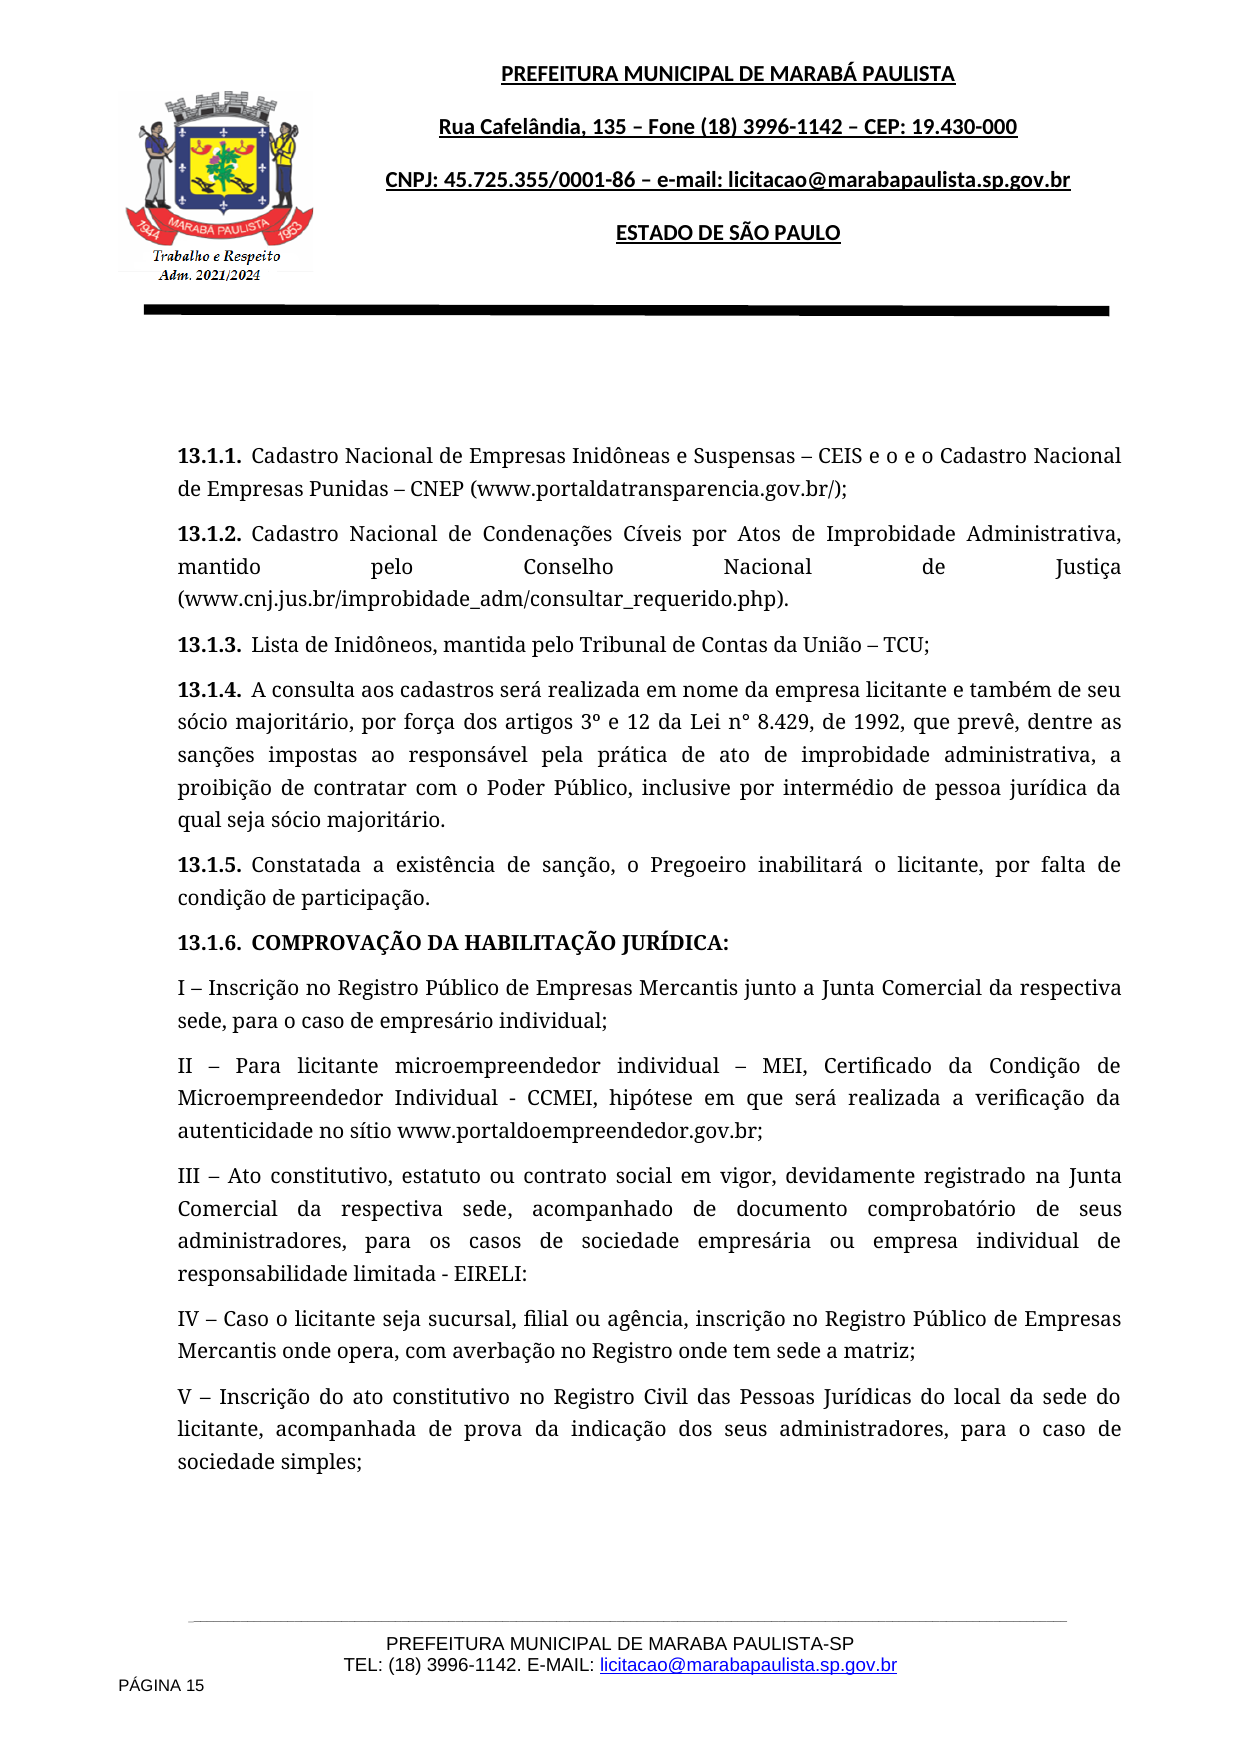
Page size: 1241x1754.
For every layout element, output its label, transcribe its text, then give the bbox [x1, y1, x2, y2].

text II – Para licitante microempreendedor individual – MEI, Certificado da Condição de Microempreendedor Individual - CCMEI, hipótese em que será realizada a verificação da autenticidade no sítio www.portaldoempreendedor.gov.br; [177, 1051, 1122, 1144]
list A consulta aos cadastros será realizada em nome da empresa licitante e também de seu sócio majoritário, por força dos artigos 3º e 12 da Lei n° 8.429, de 1992, que prevê, dentre as sanções impostas ao responsável pela prática de ato de improbidade administrativa, a proibição de contratar com o Poder Público, inclusive por intermédio de pessoa jurídica da qual seja sócio majoritário. [177, 675, 1122, 834]
text I – Inscrição no Registro Público de Empresas Mercantis junto a Junta Comercial da respectiva sede, para o caso de empresário individual; [177, 973, 1122, 1034]
picture [118, 91, 314, 287]
list COMPROVAÇÃO DA HABILITAÇÃO JURÍDICA: [177, 928, 1122, 956]
list Constatada a existência de sanção, o Pregoeiro inabilitará o licitante, por falta de condição de participação. [177, 850, 1122, 911]
list Lista de Inidôneos, mantida pelo Tribunal de Contas da União – TCU; [177, 630, 1122, 658]
text V – Inscrição do ato constitutivo no Registro Civil das Pessoas Jurídicas do local da sede do licitante, acompanhada de prova da indicação dos seus administradores, para o caso de sociedade simples; [177, 1382, 1122, 1475]
list Cadastro Nacional de Condenações Cíveis por Atos de Improbidade Administrativa, mantido pelo Conselho Nacional de Justiça (www.cnj.jus.br/improbidade_adm/consultar_requerido.php). [177, 519, 1122, 613]
list Cadastro Nacional de Empresas Inidôneas e Suspensas – CEIS e o e o Cadastro Nacional de Empresas Punidas – CNEP (www.portaldatransparencia.gov.br/); [177, 442, 1122, 503]
text IV – Caso o licitante seja sucursal, filial ou agência, inscrição no Registro Público de Empresas Mercantis onde opera, com averbação no Registro onde tem sede a matriz; [177, 1304, 1122, 1365]
text III – Ato constitutivo, estatuto ou contrato social em vigor, devidamente registrado na Junta Comercial da respectiva sede, acompanhado de documento comprobatório de seus administradores, para os casos de sociedade empresária ou empresa individual de responsabilidade limitada - EIRELI: [177, 1161, 1122, 1287]
